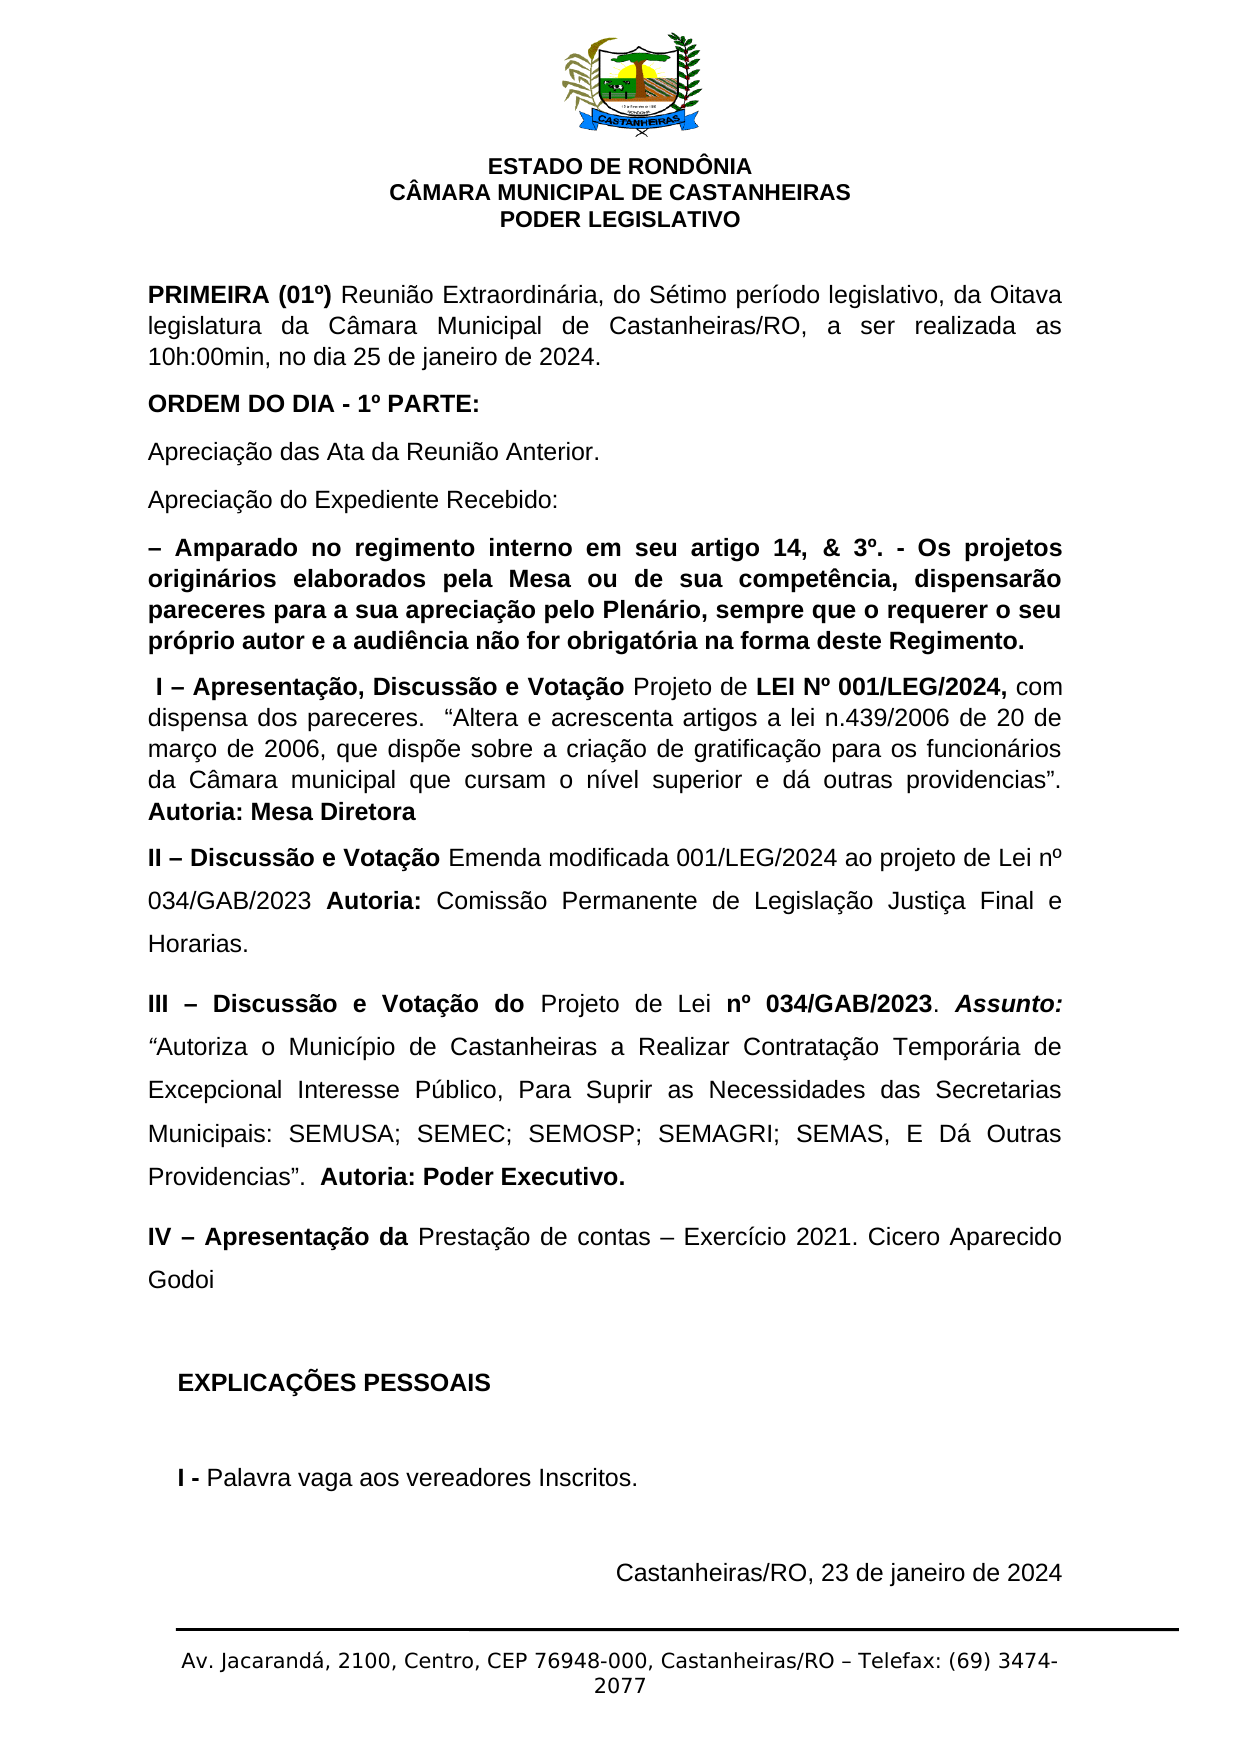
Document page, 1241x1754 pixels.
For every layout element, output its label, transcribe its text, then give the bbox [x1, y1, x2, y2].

text PRIMEIRA (01º) Reunião Extraordinária, do Sétimo período legislativo, da Oitava legislatura da Câmara Municipal de Castanheiras/RO, a ser realizada as 10h:00min, no dia 25 de janeiro de 2024. [148, 279, 1063, 370]
text IV – Apresentação da Prestação de contas – Exercício 2021. Cicero Aparecido Godoi [148, 1221, 1063, 1293]
text – Amparado no regimento interno em seu artigo 14, & 3º. - Os projetos originários elaborados pela Mesa ou de sua competência, dispensarão pareceres para a sua apreciação pelo Plenário, sempre que o requerer o seu próprio autor e a audiência não for obrigatória na forma deste Regimento. [148, 532, 1063, 654]
text Apreciação das Ata da Reunião Anterior. [148, 437, 1063, 466]
text III – Discussão e Votação do Projeto de Lei nº 034/GAB/2023. Assunto: “Autoriza o Município de Castanheiras a Realizar Contratação Temporária de Excepcional Interesse Público, Para Suprir as Necessidades das Secretarias Municipais: SEMUSA; SEMEC; SEMOSP; SEMAGRI; SEMAS, E Dá Outras Providencias”. Autoria: Poder Executivo. [148, 989, 1063, 1190]
text I – Apresentação, Discussão e Votação Projeto de LEI Nº 001/LEG/2024, com dispensa dos pareceres. “Altera e acrescenta artigos a lei n.439/2006 de 20 de março de 2006, que dispõe sobre a criação de gratificação para os funcionários da Câmara municipal que cursam o nível superior e dá outras providencias”. Autoria: Mesa Diretora [148, 672, 1063, 825]
text Castanheiras/RO, 23 de janeiro de 2024 [177, 1558, 1063, 1587]
text I - Palavra vaga aos vereadores Inscritos. [177, 1463, 1063, 1492]
picture [560, 31, 703, 139]
text EXPLICAÇÕES PESSOAIS [177, 1367, 1063, 1396]
text ORDEM DO DIA - 1º PARTE: [148, 389, 1063, 418]
text Apreciação do Expediente Recebido: [148, 485, 1063, 513]
text II – Discussão e Votação Emenda modificada 001/LEG/2024 ao projeto de Lei nº 034/GAB/2023 Autoria: Comissão Permanente de Legislação Justiça Final e Horarias. [148, 843, 1063, 958]
